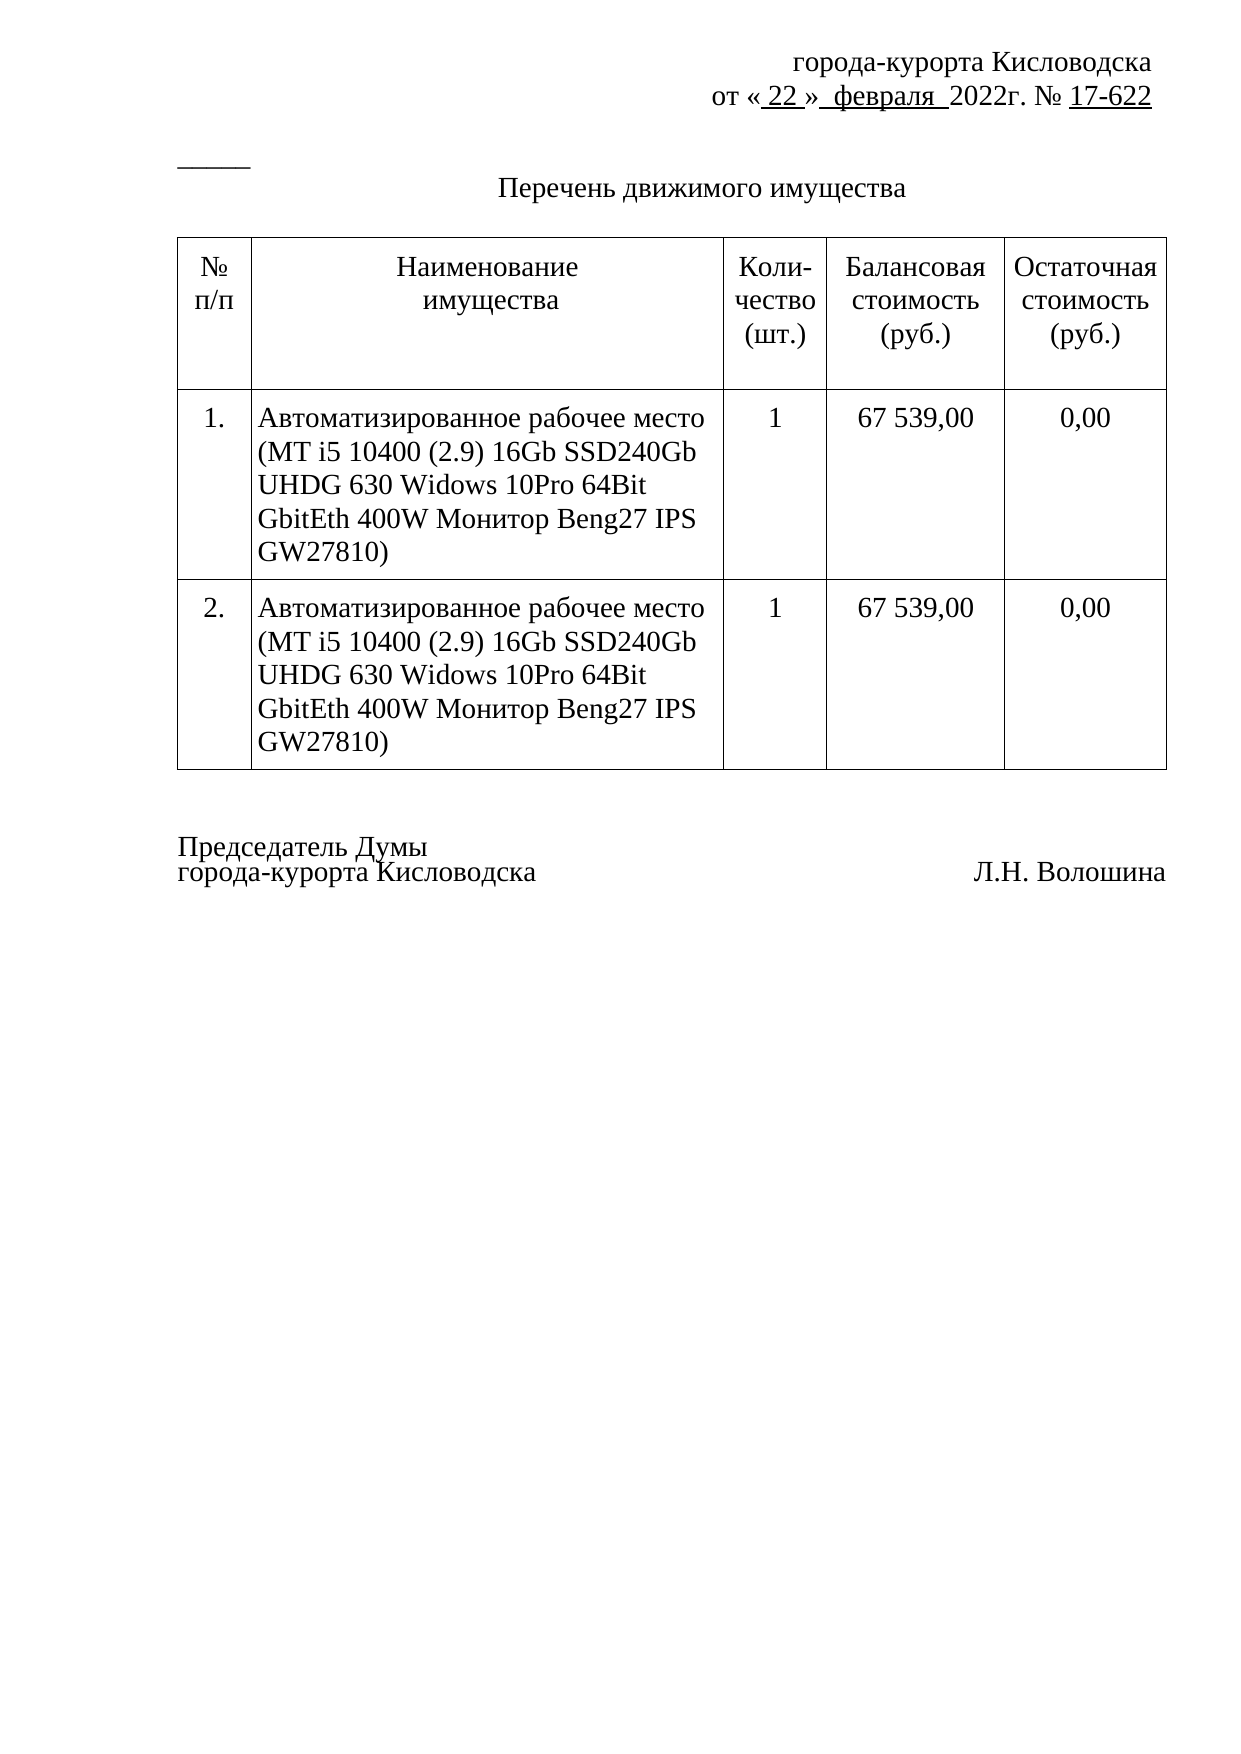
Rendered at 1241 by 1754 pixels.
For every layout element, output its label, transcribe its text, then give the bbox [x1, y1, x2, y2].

table_cell 1 [724, 580, 826, 769]
table_cell 1. [178, 390, 251, 579]
table_cell 2. [178, 580, 251, 769]
table_cell 1 [724, 390, 826, 579]
text Перечень движимого имущества [177, 170, 1152, 203]
table_header Наименование имущества [252, 238, 723, 389]
table_header Балансовая стоимость (руб.) [827, 238, 1004, 389]
table_cell 0,00 [1005, 390, 1166, 579]
table_cell Автоматизированное рабочее место (МТ i5 10400 (2.9) 16Gb SSD240Gb UHDG 630 Widows 10Pro 64Bit GbitEth 400W Монитор Beng27 IPS GW27810) [252, 580, 723, 769]
table_cell 0,00 [1005, 580, 1166, 769]
table_cell Автоматизированное рабочее место (МТ i5 10400 (2.9) 16Gb SSD240Gb UHDG 630 Widows 10Pro 64Bit GbitEth 400W Монитор Beng27 IPS GW27810) [252, 390, 723, 579]
table_cell 67 539,00 [827, 580, 1004, 769]
text _____ [177, 145, 1167, 170]
text города-курорта Кисловодска [177, 44, 1152, 78]
table_cell 67 539,00 [827, 390, 1004, 579]
table_header Остаточная стоимость (руб.) [1005, 238, 1166, 389]
table_header Коли-чество (шт.) [724, 238, 826, 389]
text города-курорта Кисловодска Л.Н. Волошина [177, 862, 1171, 887]
table_header № п/п [178, 238, 251, 389]
text Председатель Думы [372, 837, 1171, 862]
text от « 22 » февраля 2022г. № 17-622 [177, 78, 1152, 111]
text Председатель Думы [177, 837, 362, 862]
